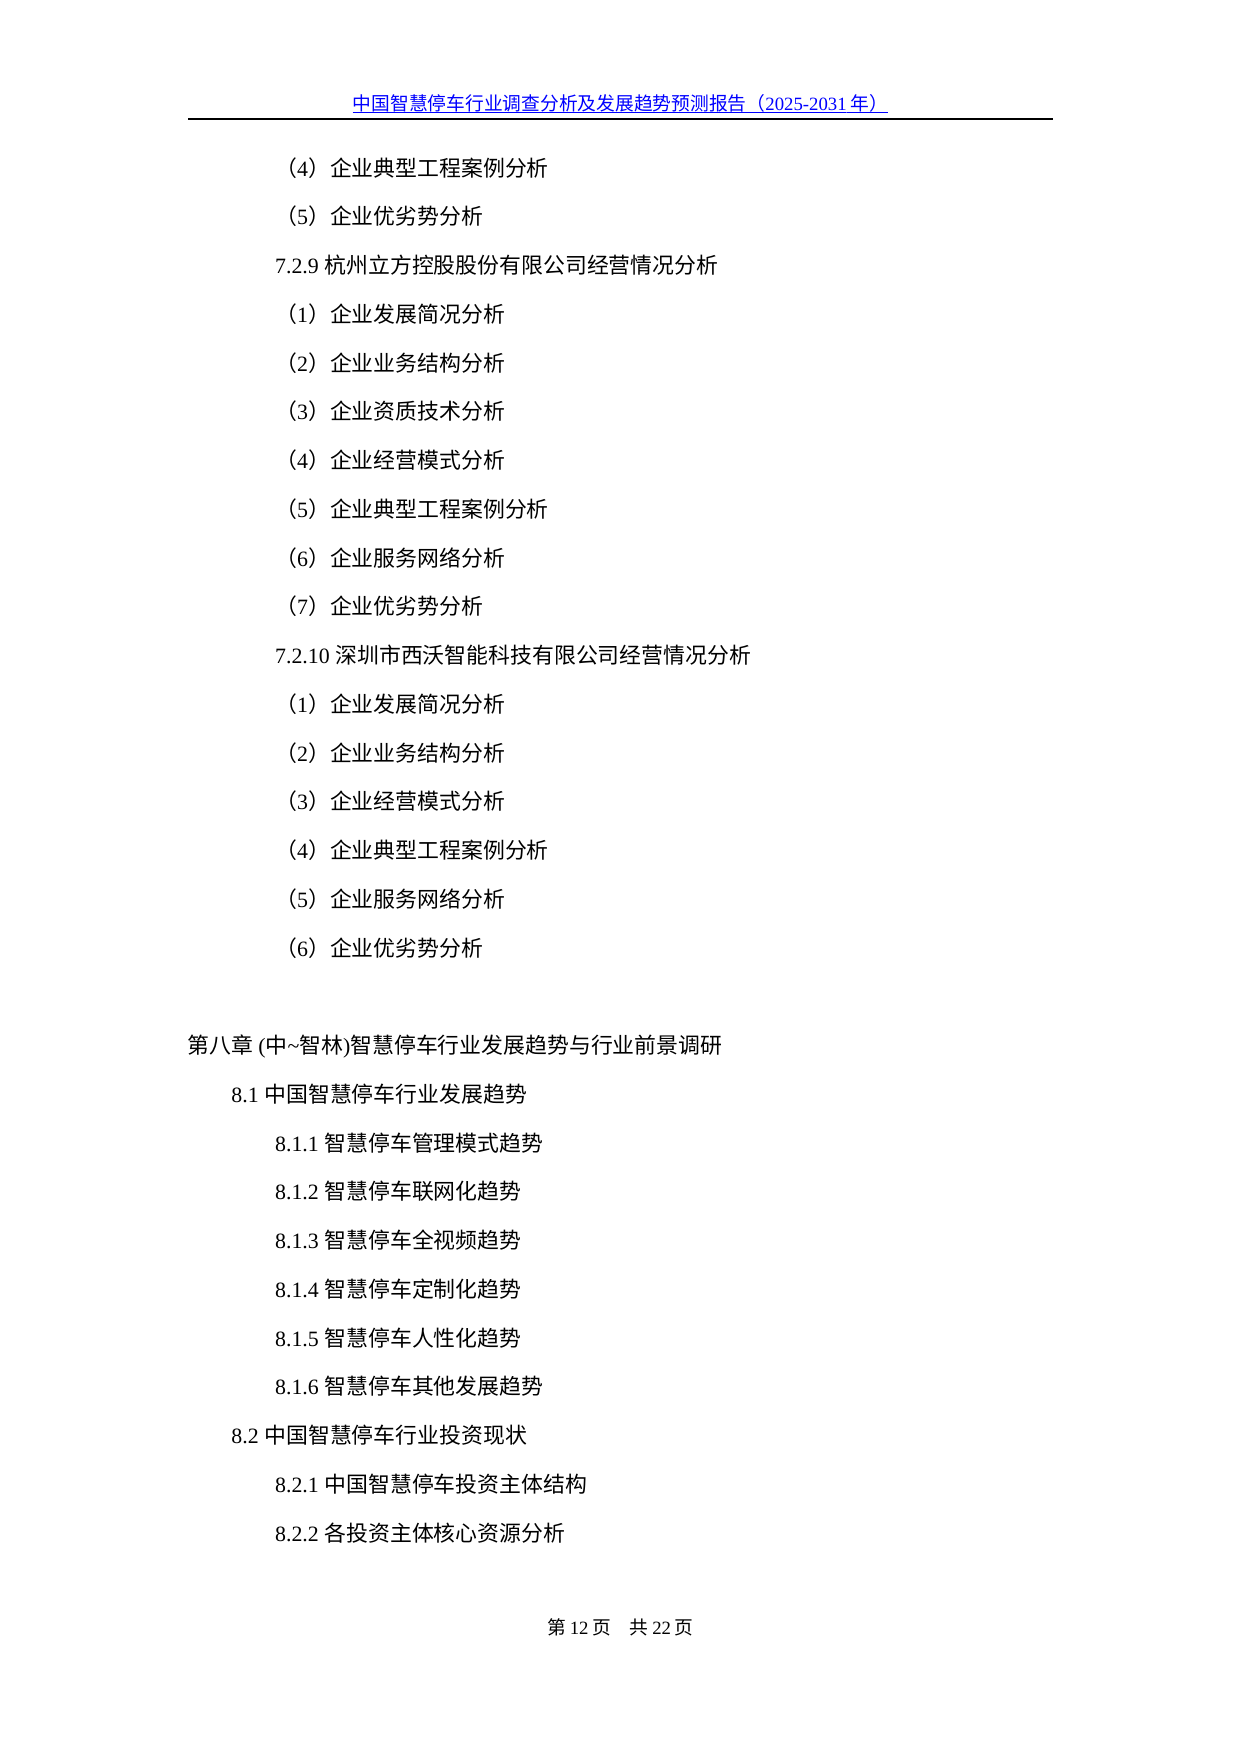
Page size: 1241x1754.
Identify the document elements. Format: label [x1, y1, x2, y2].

text [187, 150, 1053, 1548]
